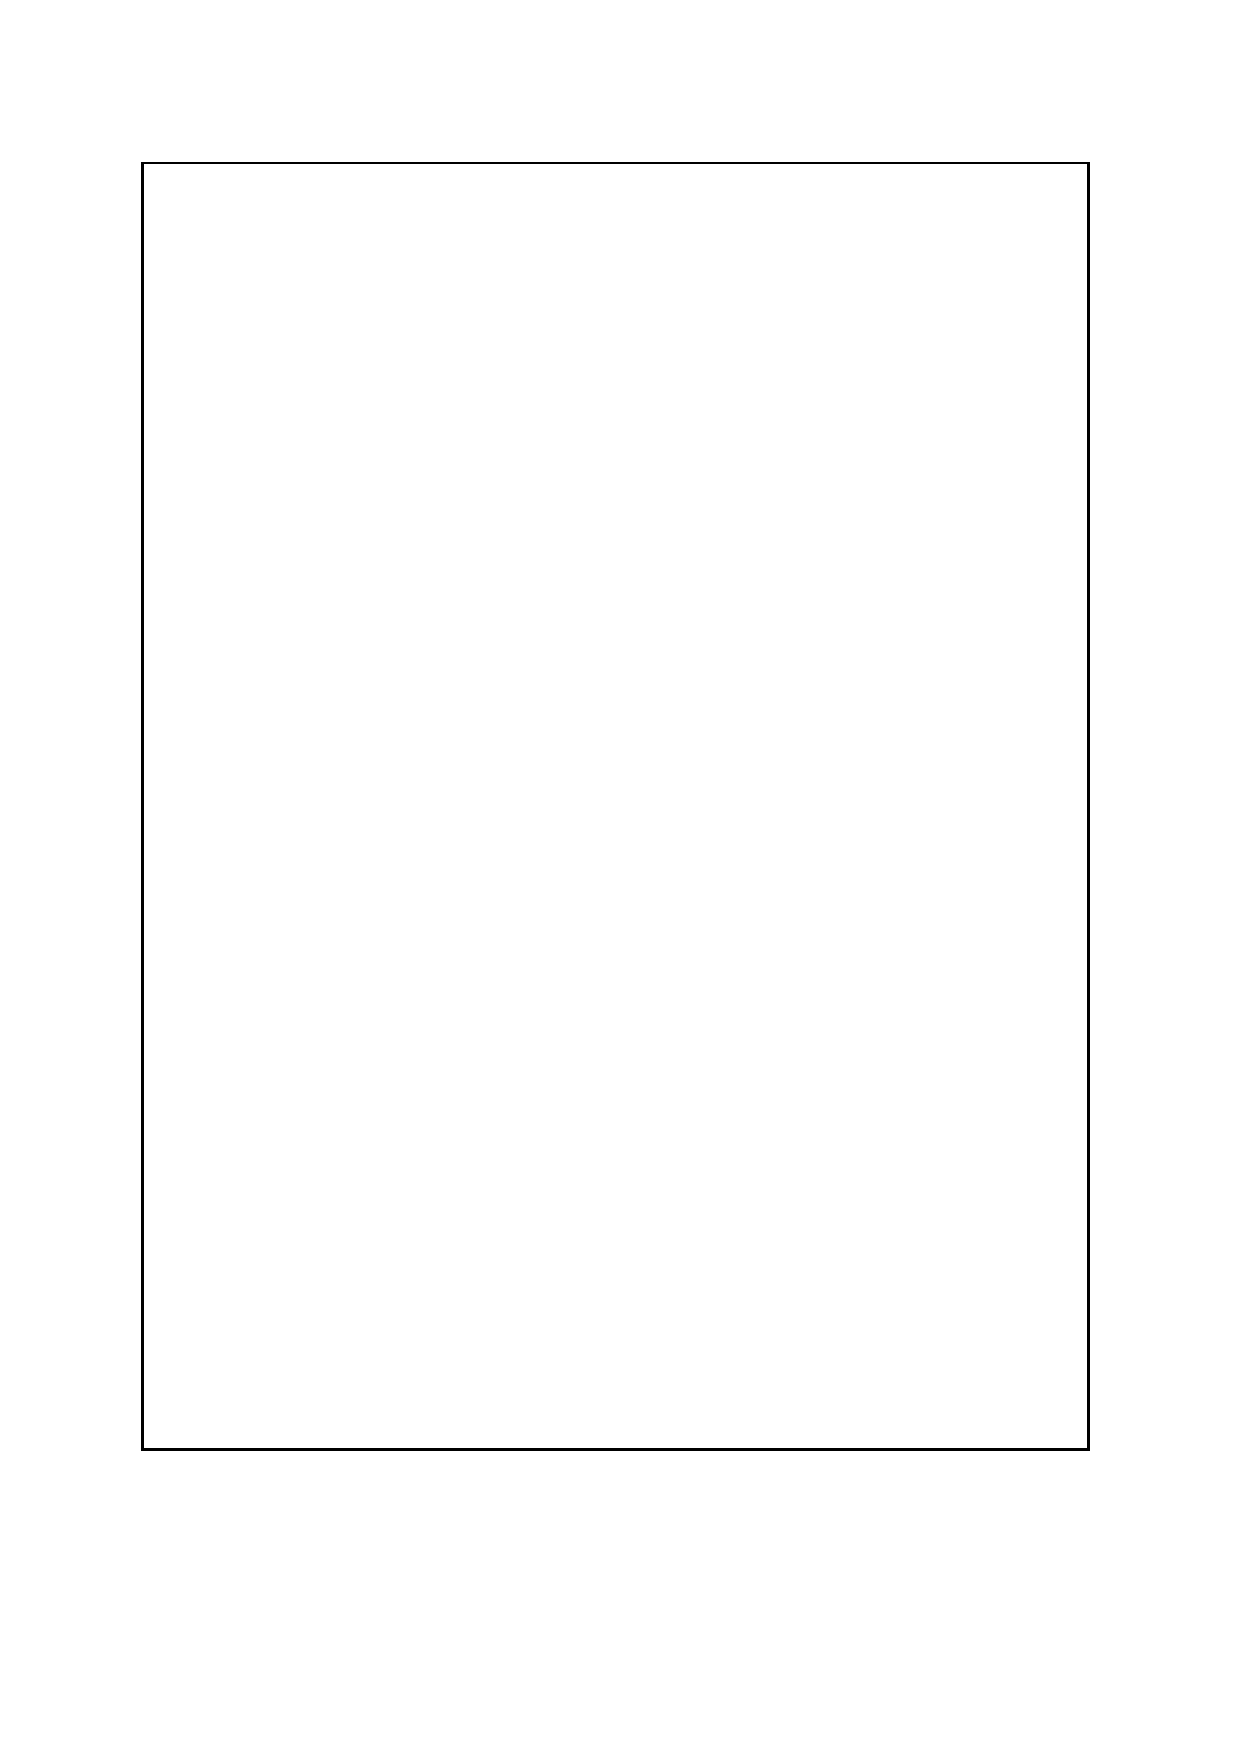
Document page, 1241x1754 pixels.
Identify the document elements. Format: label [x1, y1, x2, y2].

table_cell [144, 164, 1087, 1448]
